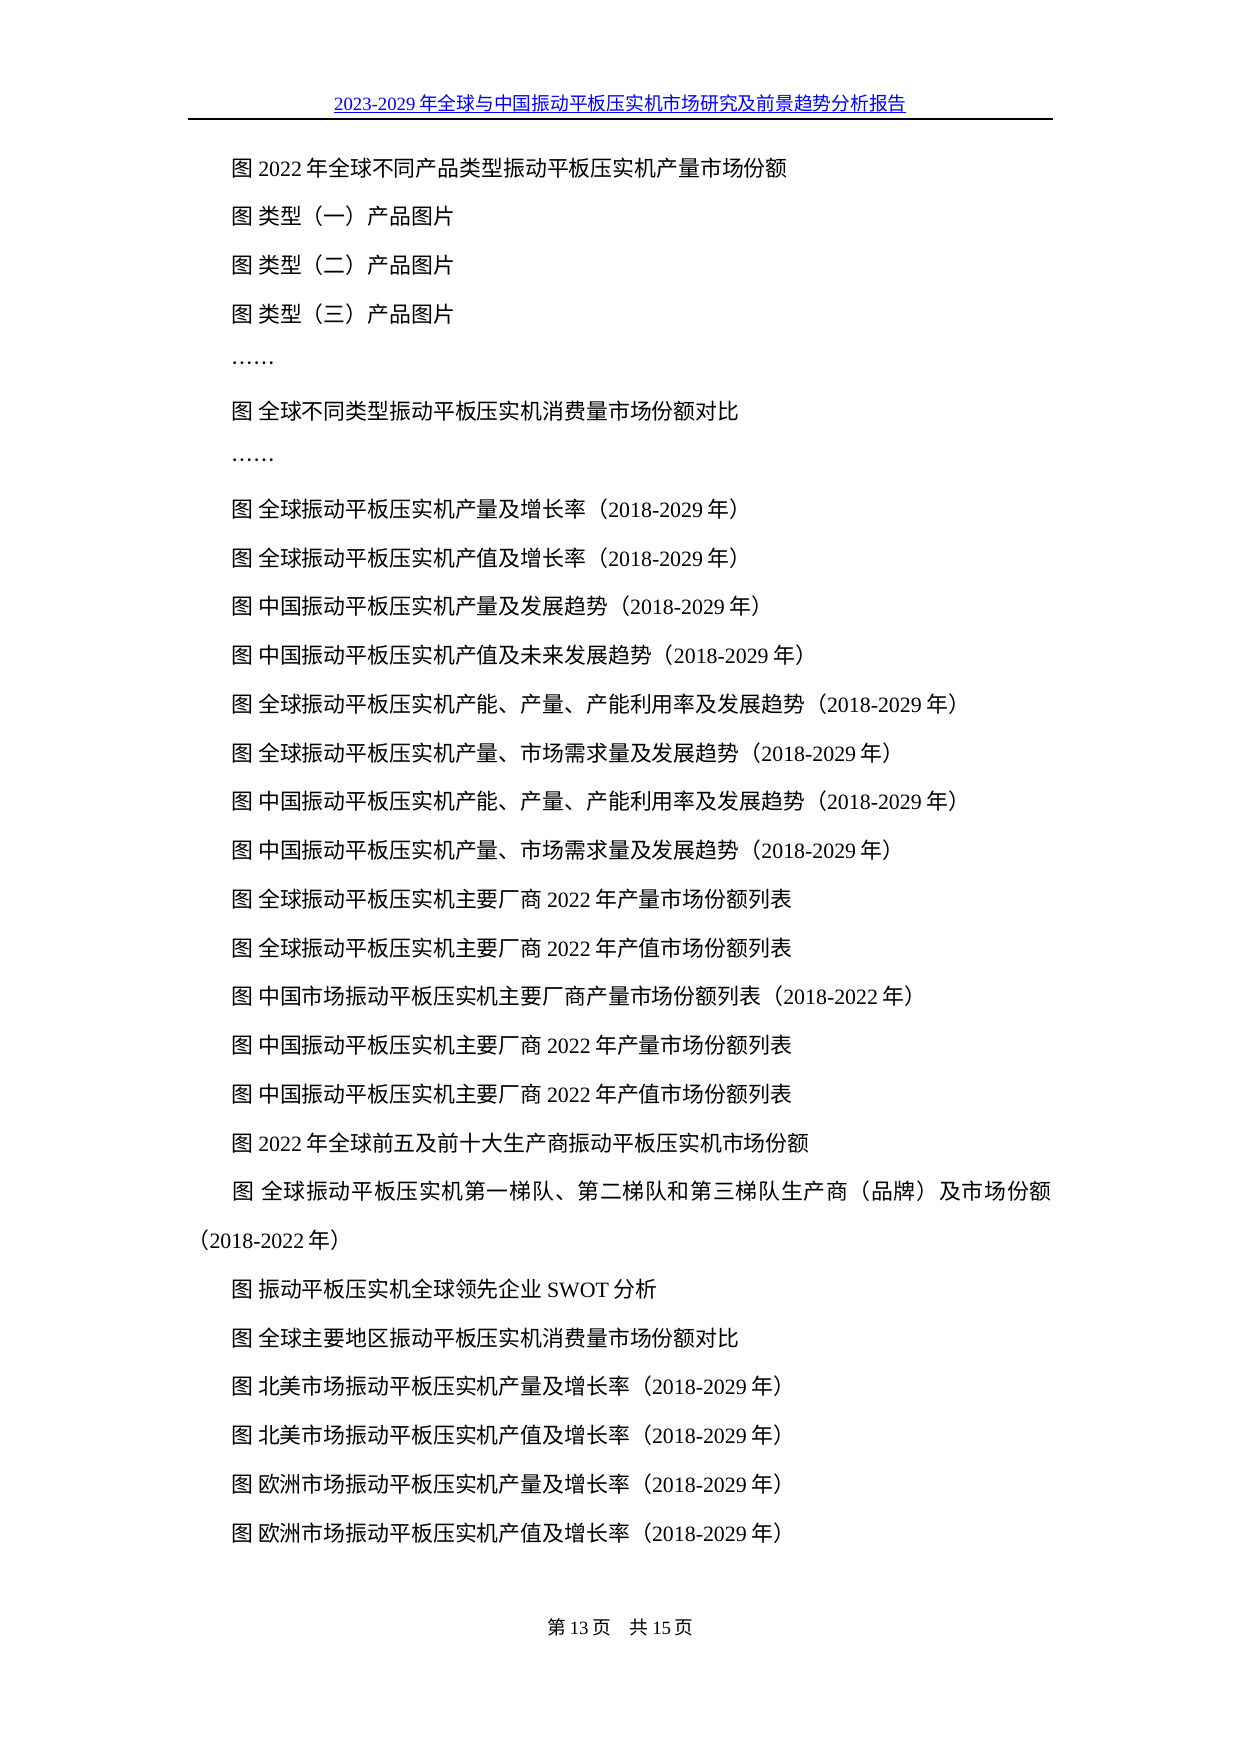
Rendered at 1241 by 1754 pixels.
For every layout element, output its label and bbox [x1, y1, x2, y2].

text [187, 150, 1053, 1548]
